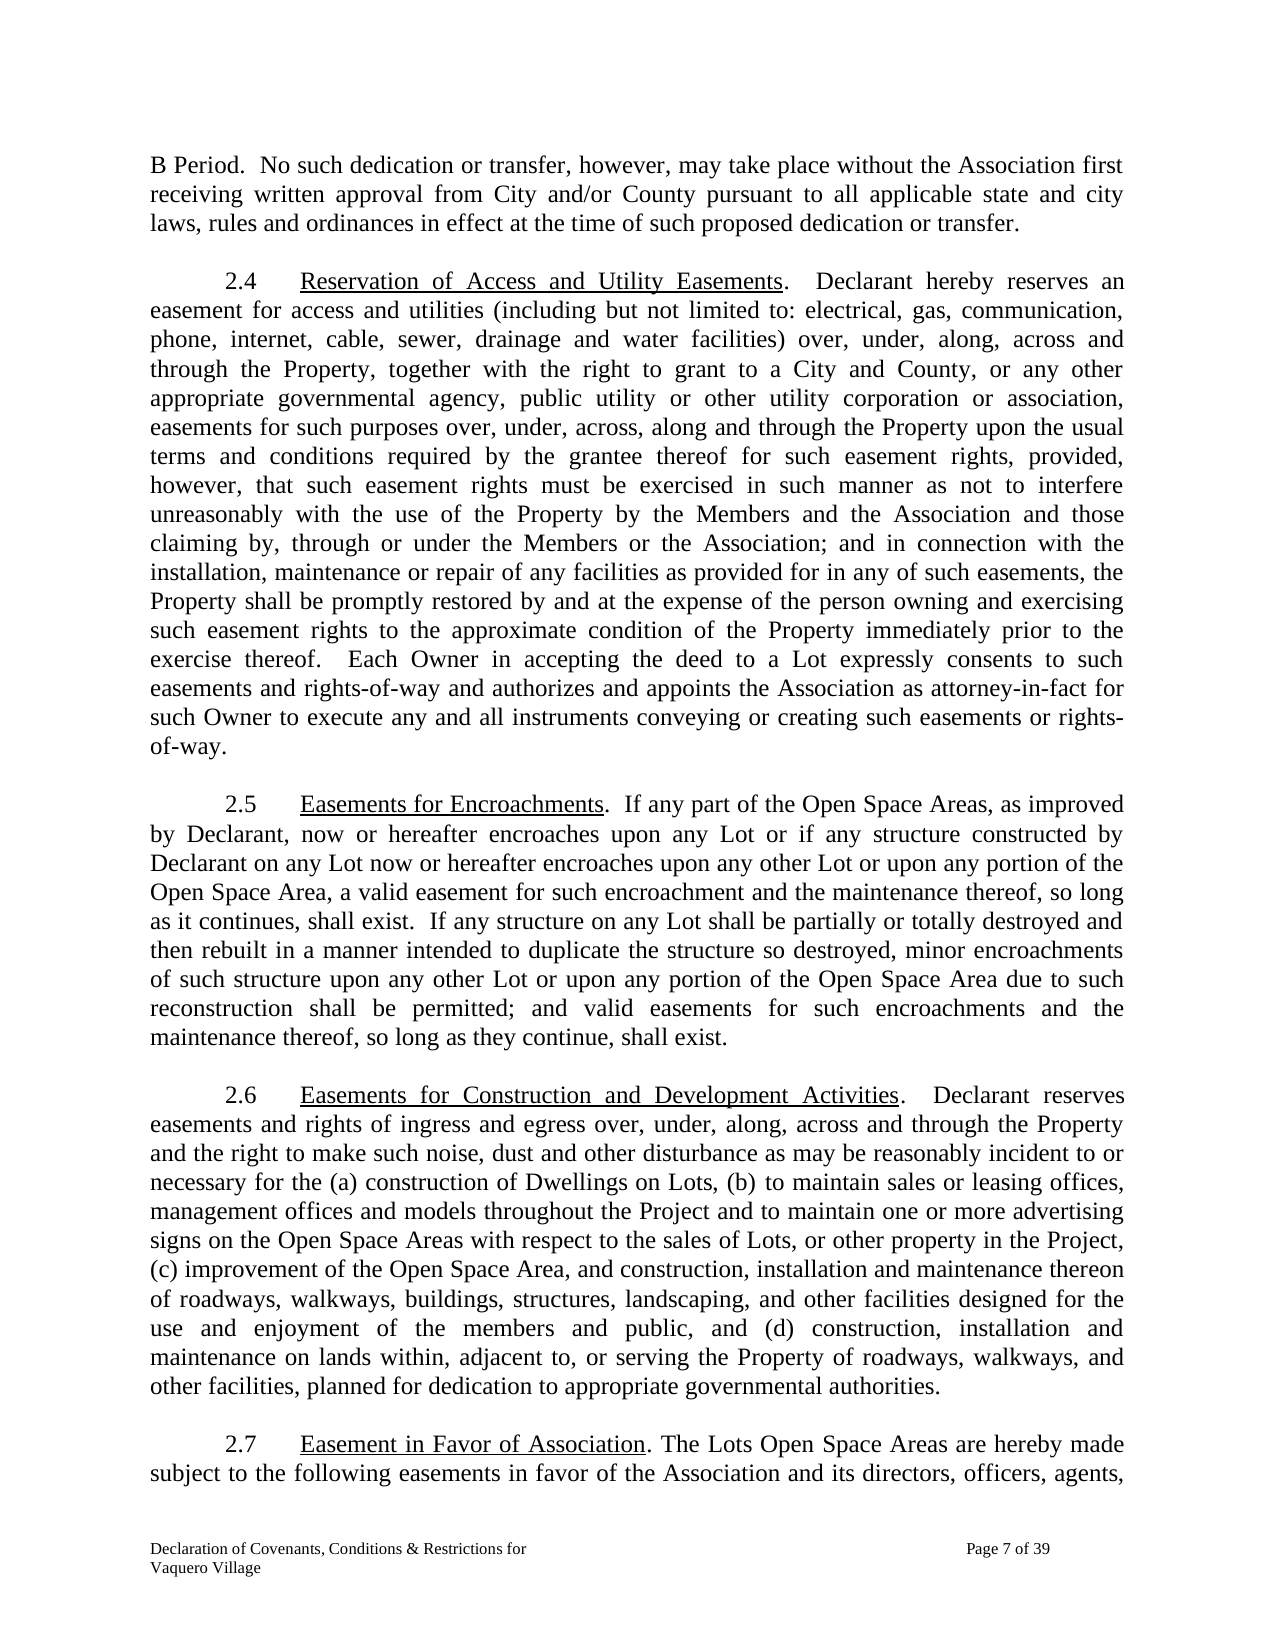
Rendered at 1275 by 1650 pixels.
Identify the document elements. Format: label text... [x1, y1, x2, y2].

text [150, 1429, 1125, 1487]
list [150, 150, 1125, 237]
list 2.6 Easements for Construction and Development Activities . Declarant reserves easements and rights of ingress and egress over, under, along, across and through the Property and the right to make such noise, dust and other disturbance as may be reasonably incident to or necessary for the (a) construction of Dwellings on Lots, (b) to maintain sales or leasing offices, management offices and models throughout the Project and to maintain one or more advertising signs on the Open Space Areas with respect to the sales of Lots, or other property in the Project, (c) improvement of the Open Space Area, and construction, installation and maintenance thereon of roadways, walkways, buildings, structures, landscaping, and other facilities designed for the use and enjoyment of the members and public, and (d) construction, installation and maintenance on lands within, adjacent to, or serving the Property of roadways, walkways, and other facilities, planned for dedication to appropriate governmental authorities. [150, 1080, 1125, 1400]
list 2.4 Reservation of Access and Utility Easements . Declarant hereby reserves an easement for access and utilities (including but not limited to: electrical, gas, communication, phone, internet, cable, sewer, drainage and water facilities) over, under, along, across and through the Property, together with the right to grant to a City and County, or any other appropriate governmental agency, public utility or other utility corporation or association, easements for such purposes over, under, across, along and through the Property upon the usual terms and conditions required by the grantee thereof for such easement rights, provided, however, that such easement rights must be exercised in such manner as not to interfere unreasonably with the use of the Property by the Members and the Association and those claiming by, through or under the Members or the Association; and in connection with the installation, maintenance or repair of any facilities as provided for in any of such easements, the Property shall be promptly restored by and at the expense of the person owning and exercising such easement rights to the approximate condition of the Property immediately prior to the exercise thereof. Each Owner in accepting the deed to a Lot expressly consents to such easements and rights-of-way and authorizes and appoints the Association as attorney-in-fact for such Owner to execute any and all instruments conveying or creating such easements or rights-of-way. [150, 266, 1125, 760]
list 2.5 Easements for Encroachments . If any part of the Open Space Areas, as improved by Declarant, now or hereafter encroaches upon any Lot or if any structure constructed by Declarant on any Lot now or hereafter encroaches upon any other Lot or upon any portion of the Open Space Area, a valid easement for such encroachment and the maintenance thereof, so long as it continues, shall exist. If any structure on any Lot shall be partially or totally destroyed and then rebuilt in a manner intended to duplicate the structure so destroyed, minor encroachments of such structure upon any other Lot or upon any portion of the Open Space Area due to such reconstruction shall be permitted; and valid easements for such encroachments and the maintenance thereof, so long as they continue, shall exist. [150, 789, 1125, 1051]
